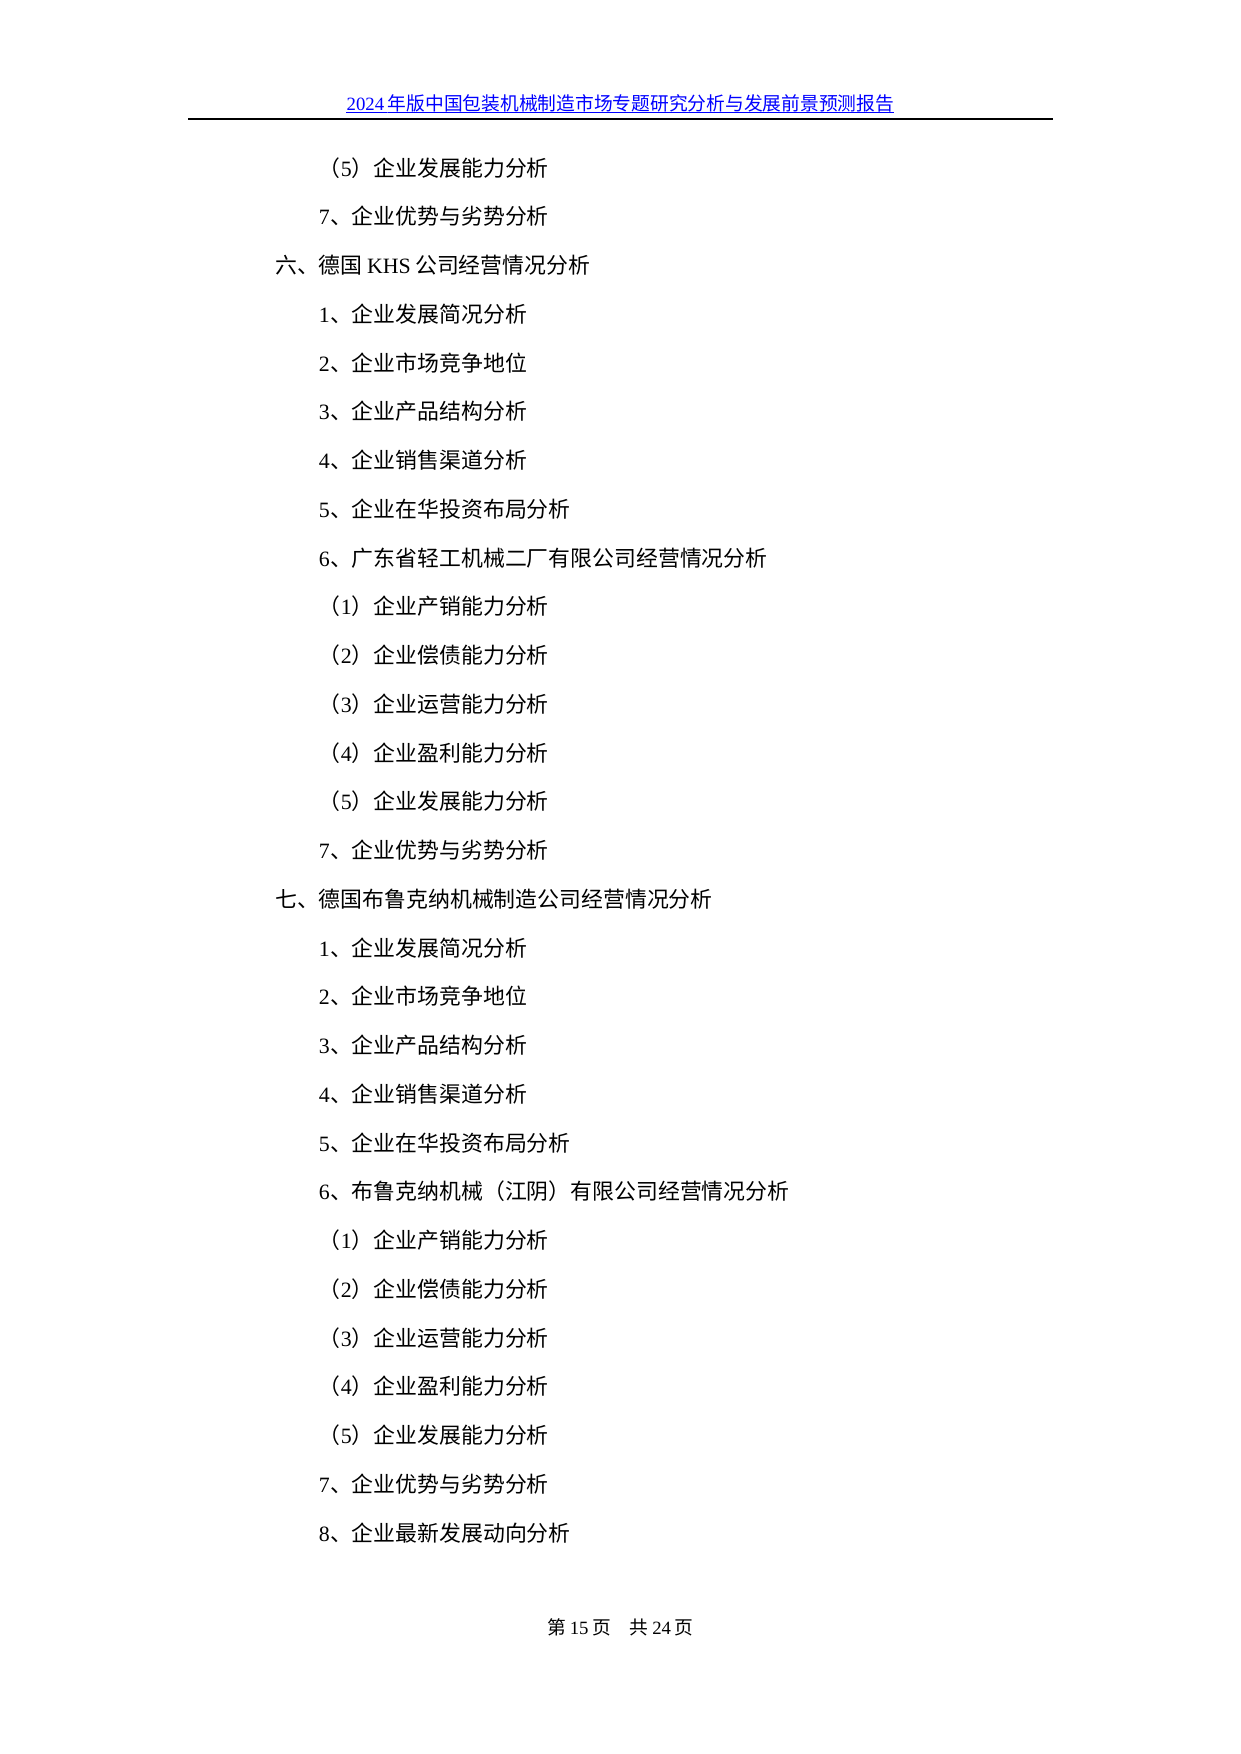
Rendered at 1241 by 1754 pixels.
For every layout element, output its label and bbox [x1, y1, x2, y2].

text [187, 150, 1053, 1548]
